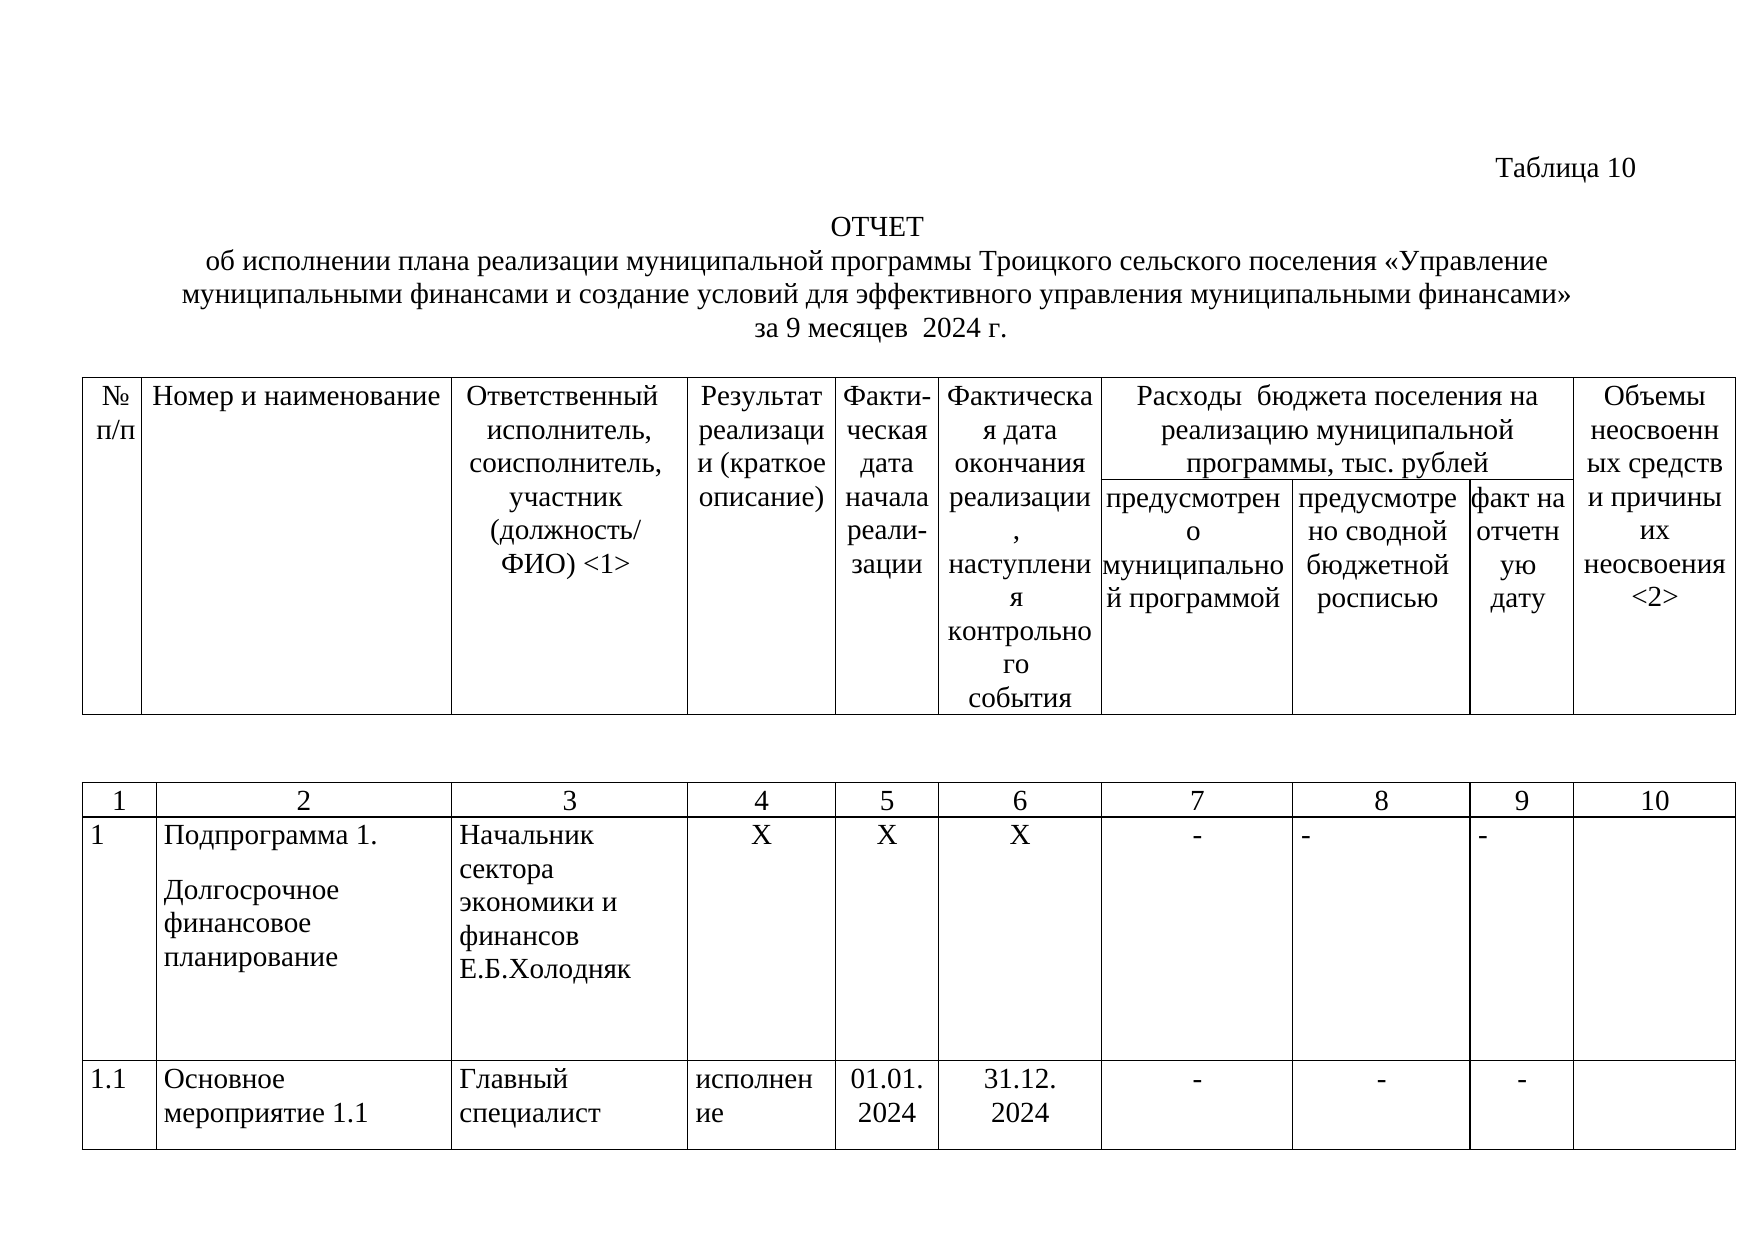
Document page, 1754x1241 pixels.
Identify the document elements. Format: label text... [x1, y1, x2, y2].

table_cell X [688, 818, 835, 1060]
text Таблица 10 [118, 150, 1636, 184]
table_cell - [1471, 1061, 1573, 1149]
table_cell предусмотрено муниципальной программой [1102, 480, 1292, 714]
table_header Ответственный исполнитель, соисполнитель, участник (должность/ ФИО) <1> [452, 378, 687, 714]
table_cell Главный специалист Т.В.Бадаева [452, 1061, 687, 1149]
table_cell X [939, 818, 1101, 1060]
table_cell предусмотрено сводной бюджетной росписью [1293, 480, 1469, 714]
table_cell 01.01. 2024 [836, 1061, 938, 1149]
table_header 6 [939, 783, 1101, 816]
table_cell - [1471, 818, 1573, 1060]
table_cell 31.12. 2024 [939, 1061, 1101, 1149]
text за 9 месяцев 2024 г. [118, 310, 1636, 344]
table_cell - [1293, 1061, 1469, 1149]
table_cell факт на отчетную дату [1471, 480, 1573, 714]
table_header Фактическая дата окончания реализации, наступления контрольного события [939, 378, 1101, 714]
table_header Номер и наименование [142, 378, 451, 714]
table_cell Подпрограмма 1. Долгосрочное финансовое планирование [157, 818, 451, 1060]
table_header Результат реализации (краткое описание) [688, 378, 835, 714]
table_header 8 [1293, 783, 1469, 816]
table_header 3 [452, 783, 687, 816]
table_cell [1574, 818, 1735, 1060]
table_header 10 [1574, 783, 1735, 816]
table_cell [157, 1061, 451, 1149]
table_header Объемы неосвоенных средств и причины их неосвоения <2> [1574, 378, 1735, 714]
table_header № п/п [83, 378, 141, 714]
text об исполнении плана реализации муниципальной программы Троицкого сельского поселения «Управление муниципальными финансами и создание условий для эффективного управления муниципальными финансами» [118, 243, 1636, 310]
table_cell [1574, 1061, 1735, 1149]
table_header Факти-ческая дата начала реали-зации [836, 378, 938, 714]
table_cell - [1102, 1061, 1292, 1149]
table_cell - [1293, 818, 1469, 1060]
table_header 5 [836, 783, 938, 816]
table_cell X [836, 818, 938, 1060]
table_header 7 [1102, 783, 1292, 816]
table_header 4 [688, 783, 835, 816]
table_header 2 [157, 783, 451, 816]
table_cell Начальник сектора экономики и финансов Е.Б.Холодняк [452, 818, 687, 1060]
table_cell - [1102, 818, 1292, 1060]
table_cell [688, 1061, 835, 1149]
table_cell 1 [83, 818, 156, 1060]
table_header 9 [1471, 783, 1573, 816]
table_cell 1.1 [83, 1061, 156, 1149]
table_header Расходы бюджета поселения на реализацию муниципальной программы, тыс. рублей [1102, 378, 1573, 479]
text ОТЧЕТ [118, 209, 1636, 243]
table_header 1 [83, 783, 156, 816]
